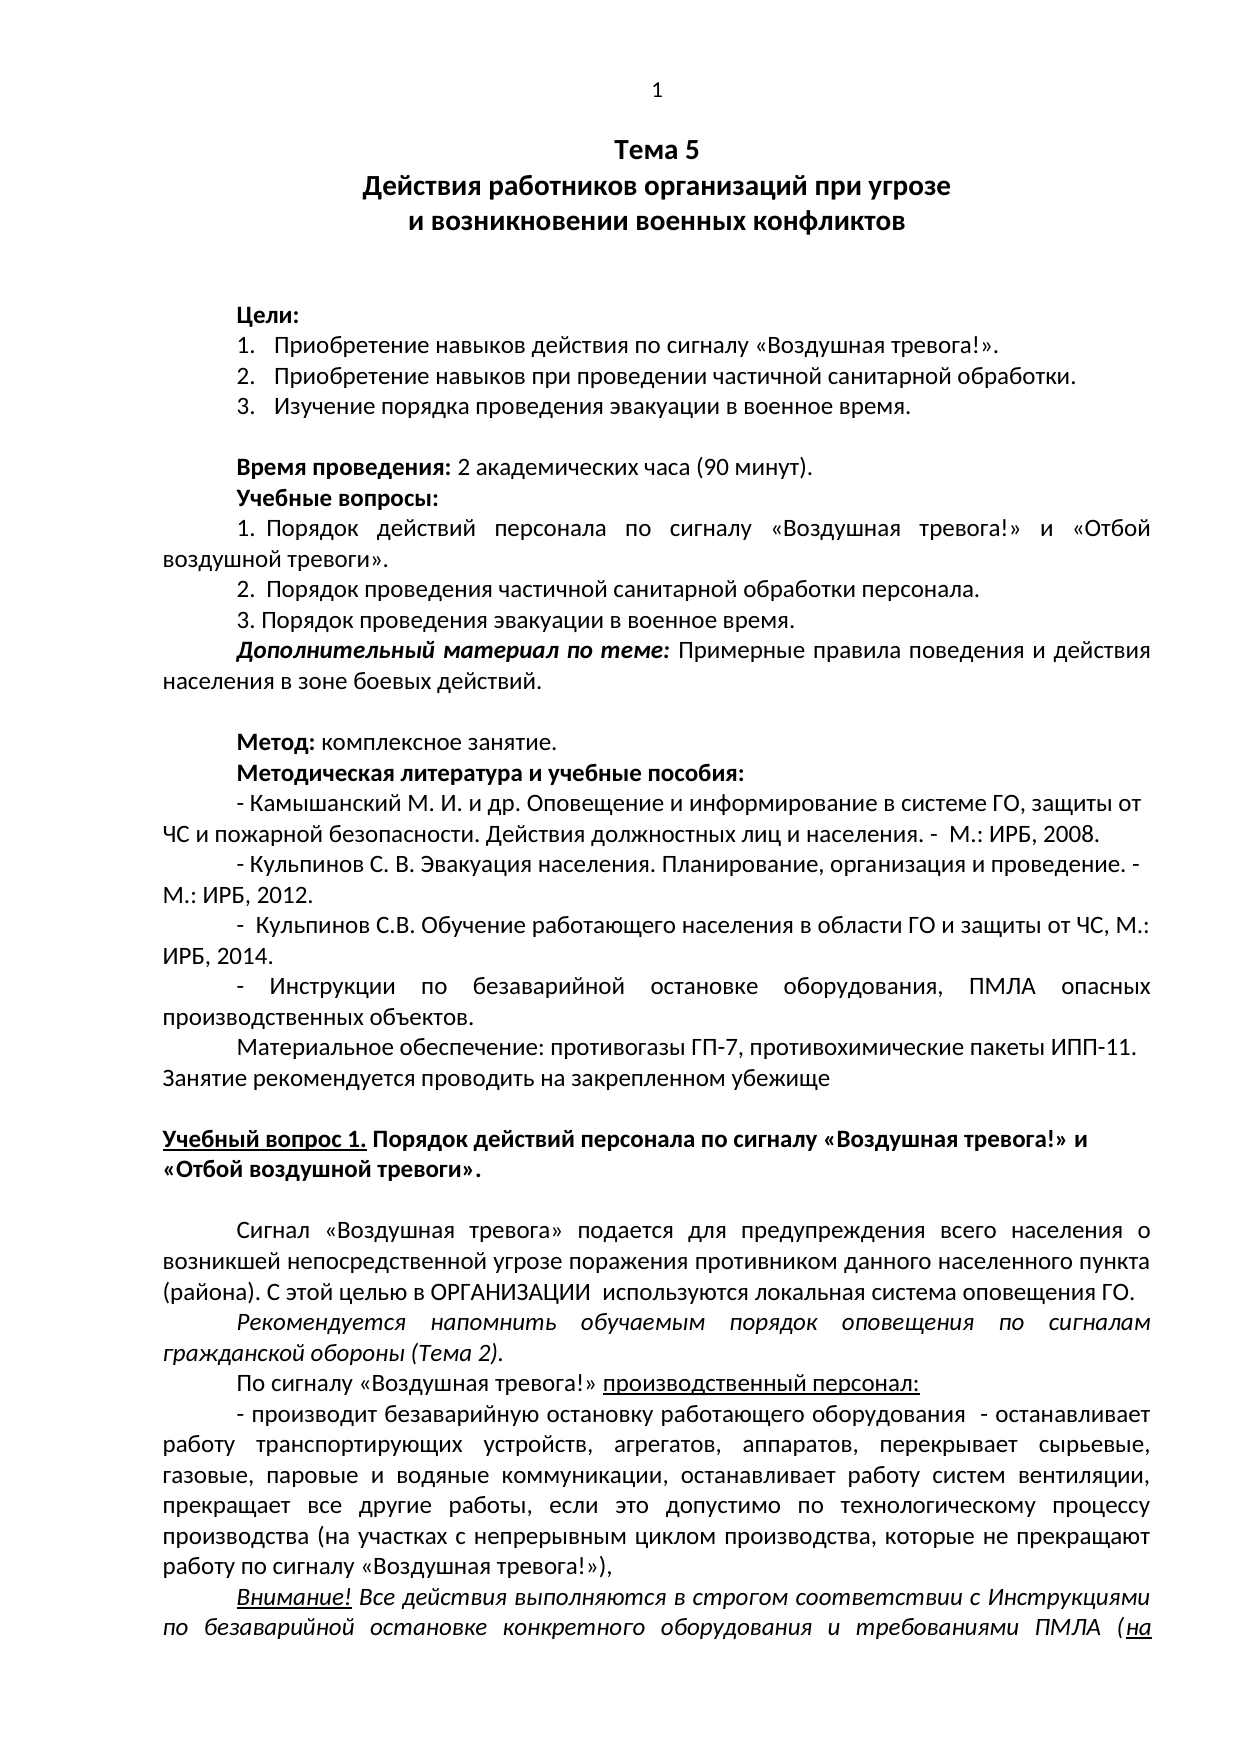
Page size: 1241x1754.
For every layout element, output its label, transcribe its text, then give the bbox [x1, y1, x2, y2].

text Время проведения: 2 академических часа (90 минут). [162, 452, 1151, 482]
list Приобретение навыков при проведении частичной санитарной обработки. [236, 360, 1151, 391]
text Учебные вопросы: [162, 482, 1151, 513]
list Изучение порядка проведения эвакуации в военное время. [236, 391, 1151, 421]
list Порядок действий персонала по сигналу «Воздушная тревога!» и «Отбой воздушной тревоги». [162, 513, 1151, 574]
text - Камышанский М. И. и др. Оповещение и информирование в системе ГО, защиты от ЧС и пожарной безопасности. Действия должностных лиц и населения. - М.: ИРБ, 2008. [162, 787, 1151, 848]
text Тема 5 [162, 131, 1151, 167]
text Методическая литература и учебные пособия: [162, 757, 1151, 787]
text Учебный вопрос 1. Порядок действий персонала по сигналу «Воздушная тревога!» и «Отбой воздушной тревоги». [162, 1123, 1151, 1184]
text - производит безаварийную остановку работающего оборудования - останавливает работу транспортирующих устройств, агрегатов, аппаратов, перекрывает сырьевые, газовые, паровые и водяные коммуникации, останавливает работу систем вентиляции, прекращает все другие работы, если это допустимо по технологическому процессу производства (на участках с непрерывным циклом производства, которые не прекращают работу по сигналу «Воздушная тревога!»), [162, 1398, 1151, 1581]
text Цели: [162, 299, 1151, 329]
text Сигнал «Воздушная тревога» подается для предупреждения всего населения о возникшей непосредственной угрозе поражения противником данного населенного пункта (района). С этой целью в ОРГАНИЗАЦИИ используются локальная система оповещения ГО. [162, 1214, 1151, 1306]
text По сигналу «Воздушная тревога!» производственный персонал: [162, 1367, 1151, 1398]
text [162, 1581, 1151, 1642]
text Действия работников организаций при угрозе [162, 167, 1151, 202]
text Рекомендуется напомнить обучаемым порядок оповещения по сигналам гражданской обороны (Тема 2). [162, 1306, 1151, 1367]
text 3. Порядок проведения эвакуации в военное время. [162, 604, 1151, 635]
list Приобретение навыков действия по сигналу «Воздушная тревога!». [236, 329, 1151, 360]
text Материальное обеспечение: противогазы ГП-7, противохимические пакеты ИПП-11. Занятие рекомендуется проводить на закрепленном убежище [162, 1031, 1151, 1092]
list - Кульпинов С.В. Обучение работающего населения в области ГО и защиты от ЧС, М.: ИРБ, 2014. [162, 909, 1151, 970]
text Дополнительный материал по теме: Примерные правила поведения и действия населения в зоне боевых действий. [162, 635, 1151, 696]
text и возникновении военных конфликтов [162, 202, 1151, 238]
text Метод: комплексное занятие. [162, 726, 1151, 757]
text - Кульпинов С. В. Эвакуация населения. Планирование, организация и проведение. -М.: ИРБ, 2012. [162, 848, 1151, 909]
text - Инструкции по безаварийной остановке оборудования, ПМЛА опасных производственных объектов. [162, 970, 1151, 1031]
list Порядок проведения частичной санитарной обработки персонала. [162, 574, 1151, 604]
